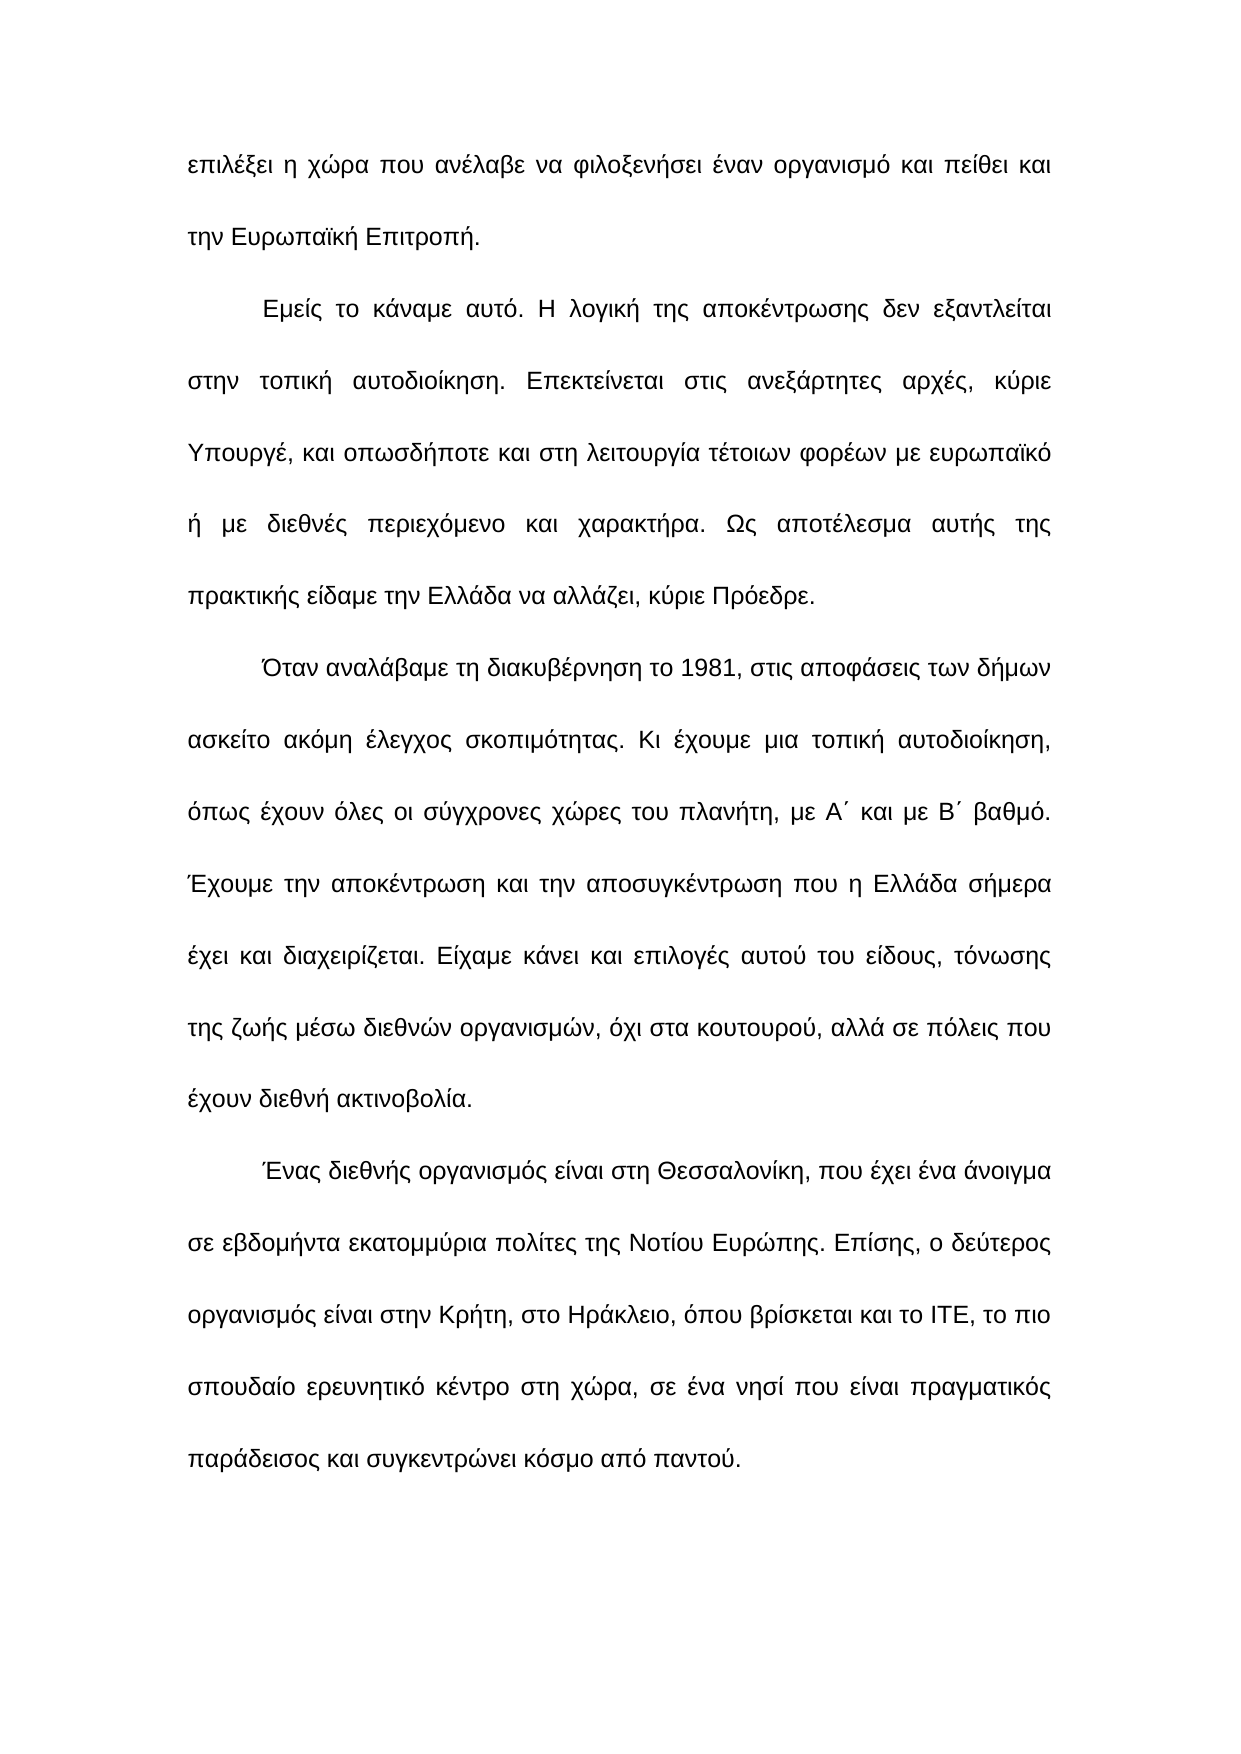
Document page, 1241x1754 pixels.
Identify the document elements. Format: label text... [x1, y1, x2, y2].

text Εμείς το κάναμε αυτό. Η λογική της αποκέντρωσης δεν εξαντλείται στην τοπική αυτοδιοίκηση. Επεκτείνεται στις ανεξάρτητες αρχές, κύριε Υπουργέ, και οπωσδήποτε και στη λειτουργία τέτοιων φορέων με ευρωπαϊκό ή με διεθνές περιεχόμενο και χαρακτήρα. Ως αποτέλεσμα αυτής της πρακτικής είδαμε την Ελλάδα να αλλάζει, κύριε Πρόεδρε. [187, 294, 1053, 610]
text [187, 150, 1053, 251]
text Ένας διεθνής οργανισμός είναι στη Θεσσαλονίκη, που έχει ένα άνοιγμα σε εβδομήντα εκατομμύρια πολίτες της Νοτίου Ευρώπης. Επίσης, ο δεύτερος οργανισμός είναι στην Κρήτη, στο Ηράκλειο, όπου βρίσκεται και το ΙΤΕ, το πιο σπουδαίο ερευνητικό κέντρο στη χώρα, σε ένα νησί που είναι πραγματικός παράδεισος και συγκεντρώνει κόσμο από παντού. [187, 1156, 1053, 1472]
text Όταν αναλάβαμε τη διακυβέρνηση το 1981, στις αποφάσεις των δήμων ασκείτο ακόμη έλεγχος σκοπιμότητας. Κι έχουμε μια τοπική αυτοδιοίκηση, όπως έχουν όλες οι σύγχρονες χώρες του πλανήτη, με Α΄ και με Β΄ βαθμό. Έχουμε την αποκέντρωση και την αποσυγκέντρωση που η Ελλάδα σήμερα έχει και διαχειρίζεται. Είχαμε κάνει και επιλογές αυτού του είδους, τόνωσης της ζωής μέσω διεθνών οργανισμών, όχι στα κουτουρού, αλλά σε πόλεις που έχουν διεθνή ακτινοβολία. [187, 653, 1053, 1113]
